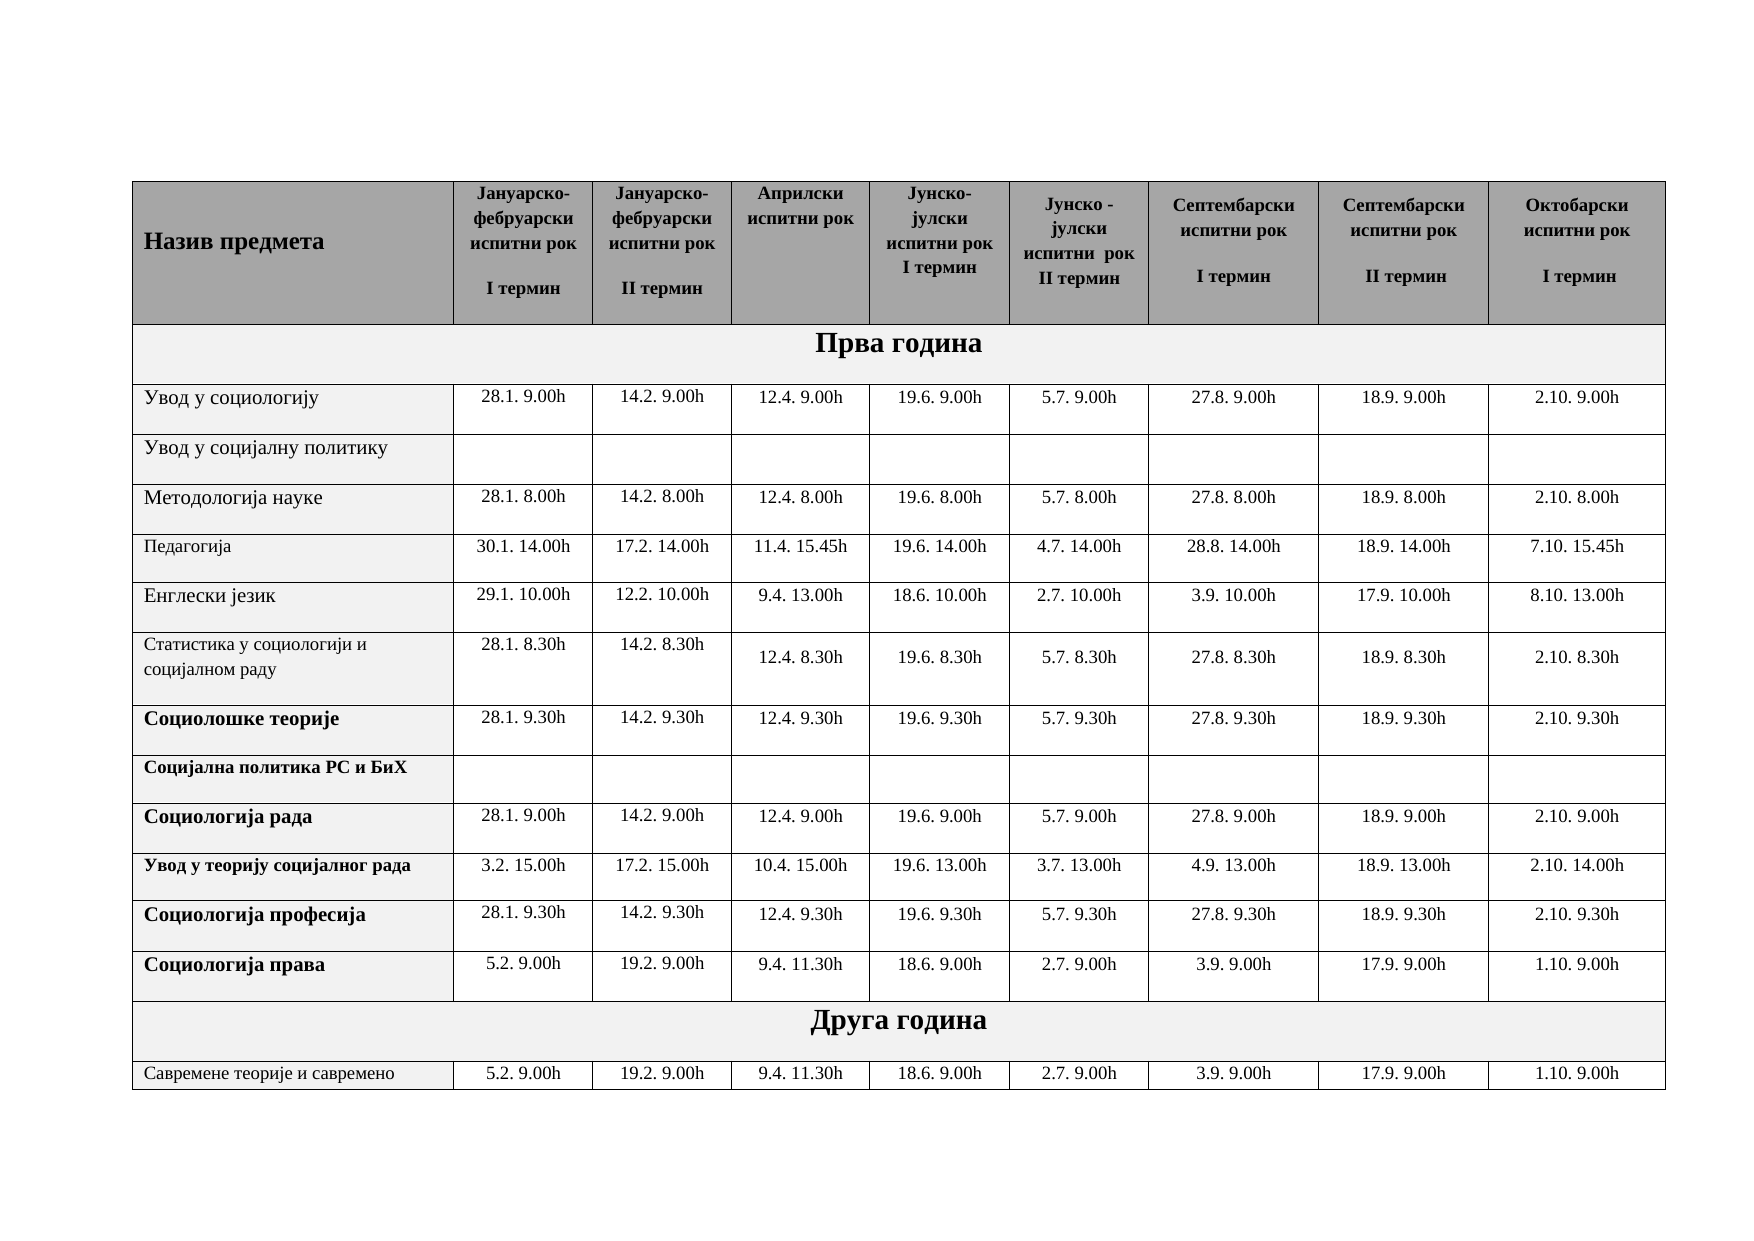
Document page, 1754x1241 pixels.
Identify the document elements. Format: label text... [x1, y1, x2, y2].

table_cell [133, 1062, 453, 1089]
table_cell 2.7. 9.00h [1010, 1062, 1148, 1089]
table_cell 2.10. 9.30h [1489, 706, 1665, 755]
table_cell 5.7. 9.00h [1010, 385, 1148, 434]
table_cell 9.4. 13.00h [732, 583, 869, 632]
table_cell 18.9. 9.00h [1319, 385, 1488, 434]
table_cell 14.2. 9.00h [593, 385, 731, 434]
table_cell 19.6. 14.00h [870, 535, 1009, 582]
table_cell [593, 435, 731, 484]
table_cell 12.2. 10.00h [593, 583, 731, 632]
table_cell 28.1. 9.00h [454, 804, 592, 853]
table_cell 28.1. 9.00h [454, 385, 592, 434]
table_header Септембарски испитни рок I термин [1149, 182, 1318, 324]
table_cell 14.2. 8.00h [593, 485, 731, 534]
table_cell 12.4. 9.00h [732, 385, 869, 434]
table_cell 27.8. 9.00h [1149, 385, 1318, 434]
table_cell [1489, 756, 1665, 802]
table_cell Прва година [133, 325, 1665, 383]
table_cell 18.9. 8.00h [1319, 485, 1488, 534]
table_cell [1010, 435, 1148, 484]
table_cell 2.10. 9.30h [1489, 901, 1665, 951]
table_cell 19.6. 9.30h [870, 901, 1009, 951]
table_cell 18.9. 14.00h [1319, 535, 1488, 582]
table_cell 14.2. 9.30h [593, 706, 731, 755]
table_cell 5.7. 9.30h [1010, 706, 1148, 755]
table_cell 5.7. 9.00h [1010, 804, 1148, 853]
table_cell 17.9. 9.00h [1319, 952, 1488, 1001]
table_cell 2.10. 14.00h [1489, 854, 1665, 900]
table_cell 2.10. 9.00h [1489, 385, 1665, 434]
table_cell 19.2. 9.00h [593, 952, 731, 1001]
table_cell 17.2. 15.00h [593, 854, 731, 900]
table_cell 5.2. 9.00h [454, 1062, 592, 1089]
table_cell [732, 756, 869, 802]
table_cell 18.9. 9.30h [1319, 901, 1488, 951]
table_cell 18.6. 10.00h [870, 583, 1009, 632]
table_cell 12.4. 9.00h [732, 804, 869, 853]
table_cell 2.10. 8.00h [1489, 485, 1665, 534]
table_cell 19.6. 13.00h [870, 854, 1009, 900]
table_header Јунско-јулски испитни рок I термин [870, 182, 1009, 324]
table_cell [1319, 756, 1488, 802]
table_cell 11.4. 15.45h [732, 535, 869, 582]
table_cell 3.9. 10.00h [1149, 583, 1318, 632]
table_cell 28.1. 8.30h [454, 633, 592, 704]
table_cell Социологија права [133, 952, 453, 1001]
table_cell Социјална политика РС и БиХ [133, 756, 453, 802]
table_cell 9.4. 11.30h [732, 952, 869, 1001]
table_cell Увод у социологију [133, 385, 453, 434]
table_cell 27.8. 9.30h [1149, 706, 1318, 755]
table_cell 12.4. 8.00h [732, 485, 869, 534]
table_cell Педагогија [133, 535, 453, 582]
table_cell [732, 435, 869, 484]
table_cell Друга година [133, 1002, 1665, 1061]
table_cell Увод у социјалну политику [133, 435, 453, 484]
table_cell 5.7. 9.30h [1010, 901, 1148, 951]
table_cell 28.1. 9.30h [454, 706, 592, 755]
table_cell 14.2. 9.30h [593, 901, 731, 951]
table_cell 18.6. 9.00h [870, 1062, 1009, 1089]
table_cell 18.6. 9.00h [870, 952, 1009, 1001]
table_cell 8.10. 13.00h [1489, 583, 1665, 632]
table_cell 27.8. 8.00h [1149, 485, 1318, 534]
table_cell 4.7. 14.00h [1010, 535, 1148, 582]
table_cell 3.7. 13.00h [1010, 854, 1148, 900]
table_cell [1149, 435, 1318, 484]
table_cell 28.8. 14.00h [1149, 535, 1318, 582]
table_cell Социологија професија [133, 901, 453, 951]
table_cell 17.2. 14.00h [593, 535, 731, 582]
table_header Јануарско-фебруарски испитни рок I термин [454, 182, 592, 324]
table_cell 3.9. 9.00h [1149, 1062, 1318, 1089]
table_cell [593, 756, 731, 802]
table_cell 27.8. 9.00h [1149, 804, 1318, 853]
table_cell 9.4. 11.30h [732, 1062, 869, 1089]
table_cell 1.10. 9.00h [1489, 1062, 1665, 1089]
table_cell 19.6. 8.30h [870, 633, 1009, 704]
table_cell 18.9. 8.30h [1319, 633, 1488, 704]
table_header Октобарски испитни рок I термин [1489, 182, 1665, 324]
table_cell 3.2. 15.00h [454, 854, 592, 900]
table_cell Увод у теорију социјалног рада [133, 854, 453, 900]
table_cell Социологија рада [133, 804, 453, 853]
table_cell [1489, 435, 1665, 484]
table_cell 19.6. 9.00h [870, 804, 1009, 853]
table_cell 2.7. 9.00h [1010, 952, 1148, 1001]
table_cell [1010, 756, 1148, 802]
table_cell Социолошке теорије [133, 706, 453, 755]
table_cell 4.9. 13.00h [1149, 854, 1318, 900]
table_cell Методологија науке [133, 485, 453, 534]
table_cell [870, 756, 1009, 802]
table_cell 29.1. 10.00h [454, 583, 592, 632]
table_cell 14.2. 9.00h [593, 804, 731, 853]
table_cell 1.10. 9.00h [1489, 952, 1665, 1001]
table_cell 10.4. 15.00h [732, 854, 869, 900]
table_cell 27.8. 8.30h [1149, 633, 1318, 704]
table_cell 17.9. 9.00h [1319, 1062, 1488, 1089]
table_cell 2.7. 10.00h [1010, 583, 1148, 632]
table_cell 19.6. 9.00h [870, 385, 1009, 434]
table_cell 19.6. 8.00h [870, 485, 1009, 534]
table_cell [454, 435, 592, 484]
table_cell 18.9. 9.30h [1319, 706, 1488, 755]
table_cell [454, 756, 592, 802]
table_cell 19.2. 9.00h [593, 1062, 731, 1089]
table_cell Статистика у социологији и социјалном раду [133, 633, 453, 704]
table_header Јануарско-фебруарски испитни рок II термин [593, 182, 731, 324]
table_cell 18.9. 9.00h [1319, 804, 1488, 853]
table_cell 5.2. 9.00h [454, 952, 592, 1001]
table_header Назив предмета [133, 182, 453, 324]
table_cell 27.8. 9.30h [1149, 901, 1318, 951]
table_cell [870, 435, 1009, 484]
table_cell 18.9. 13.00h [1319, 854, 1488, 900]
table_cell 14.2. 8.30h [593, 633, 731, 704]
table_cell Енглески језик [133, 583, 453, 632]
table_header Јунско - јулски испитни рок II термин [1010, 182, 1148, 324]
table_cell [1319, 435, 1488, 484]
table_cell 12.4. 9.30h [732, 706, 869, 755]
table_header Септембарски испитни рок II термин [1319, 182, 1488, 324]
table_header Априлски испитни рок [732, 182, 869, 324]
table_cell 12.4. 9.30h [732, 901, 869, 951]
table_cell 28.1. 8.00h [454, 485, 592, 534]
table_cell 7.10. 15.45h [1489, 535, 1665, 582]
table_cell 19.6. 9.30h [870, 706, 1009, 755]
table_cell 28.1. 9.30h [454, 901, 592, 951]
table_cell 30.1. 14.00h [454, 535, 592, 582]
table_cell 12.4. 8.30h [732, 633, 869, 704]
table_cell 5.7. 8.00h [1010, 485, 1148, 534]
table_cell 2.10. 9.00h [1489, 804, 1665, 853]
table_cell 5.7. 8.30h [1010, 633, 1148, 704]
table_cell 2.10. 8.30h [1489, 633, 1665, 704]
table_cell 3.9. 9.00h [1149, 952, 1318, 1001]
table_cell [1149, 756, 1318, 802]
table_cell 17.9. 10.00h [1319, 583, 1488, 632]
